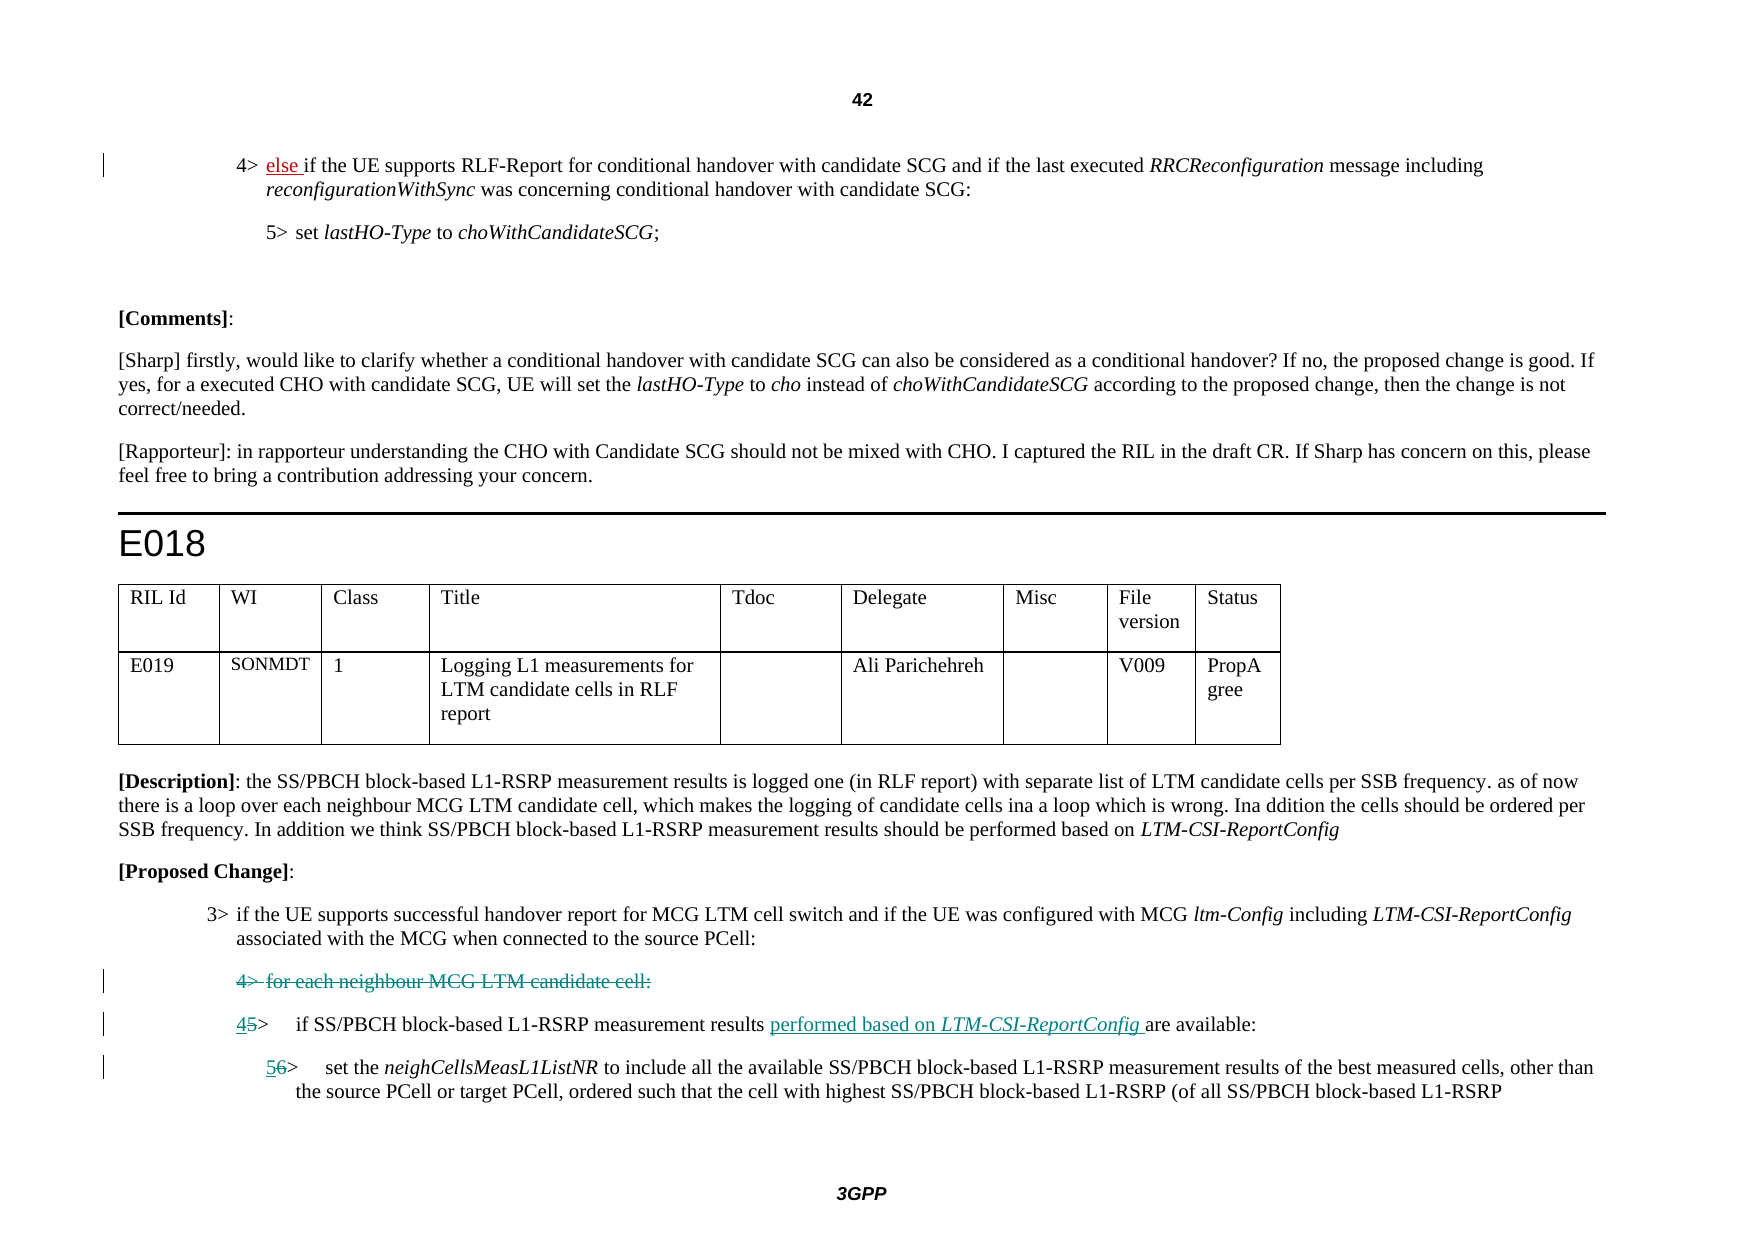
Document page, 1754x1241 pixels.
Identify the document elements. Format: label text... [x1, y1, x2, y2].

table_cell PropAgree [1196, 653, 1280, 743]
table_header Status [1196, 585, 1280, 651]
table_cell V009 [1108, 653, 1195, 743]
table_cell E019 [119, 653, 219, 743]
text [Rapporteur]: in rapporteur understanding the CHO with Candidate SCG should not be mixed with CHO. I captured the RIL in the draft CR. If Sharp has concern on this, please feel free to bring a contribution addressing your concern. [118, 439, 1606, 487]
table_header Title [430, 585, 720, 651]
table_header RIL Id [119, 585, 219, 651]
table_cell 1 [322, 653, 429, 743]
table_cell Ali Parichehreh [842, 653, 1003, 743]
table_header File version [1108, 585, 1195, 651]
table_cell Logging L1 measurements for LTM candidate cells in RLF report [430, 653, 720, 743]
text [Proposed Change]: [118, 859, 1606, 883]
table_header Class [322, 585, 429, 651]
table_header Misc [1004, 585, 1107, 651]
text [266, 1055, 1606, 1103]
text > if SS/PBCH block-based L1-RSRP measurement results are available: [236, 1012, 1606, 1036]
text 4> if the UE supports RLF-Report for conditional handover with candidate SCG and if the last executed RRCReconfiguration message including reconfigurationWithSync was concerning conditional handover with candidate SCG: [236, 153, 1606, 201]
table_header WI [220, 585, 321, 651]
table_header Delegate [842, 585, 1003, 651]
table_cell [721, 653, 841, 743]
subtitle E018 [118, 515, 1606, 565]
text [Comments]: [118, 305, 1606, 329]
text [Description]: the SS/PBCH block-based L1-RSRP measurement results is logged one (in RLF report) with separate list of LTM candidate cells per SSB frequency. as of now there is a loop over each neighbour MCG LTM candidate cell, which makes the logging of candidate cells ina a loop which is wrong. Ina ddition the cells should be ordered per SSB frequency. In addition we think SS/PBCH block-based L1-RSRP measurement results should be performed based on LTM-CSI-ReportConfig [118, 744, 1606, 841]
text 3> if the UE supports successful handover report for MCG LTM cell switch and if the UE was configured with MCG ltm-Config including LTM-CSI-ReportConfig associated with the MCG when connected to the source PCell: [207, 902, 1606, 950]
text [Sharp] firstly, would like to clarify whether a conditional handover with candidate SCG can also be considered as a conditional handover? If no, the proposed change is good. If yes, for a executed CHO with candidate SCG, UE will set the lastHO-Type to cho instead of choWithCandidateSCG according to the proposed change, then the change is not correct/needed. [118, 348, 1606, 420]
table_header Tdoc [721, 585, 841, 651]
table_cell SONMDT [220, 653, 321, 743]
table_cell [1004, 653, 1107, 743]
text 5> set lastHO-Type to choWithCandidateSCG; [266, 220, 1606, 244]
